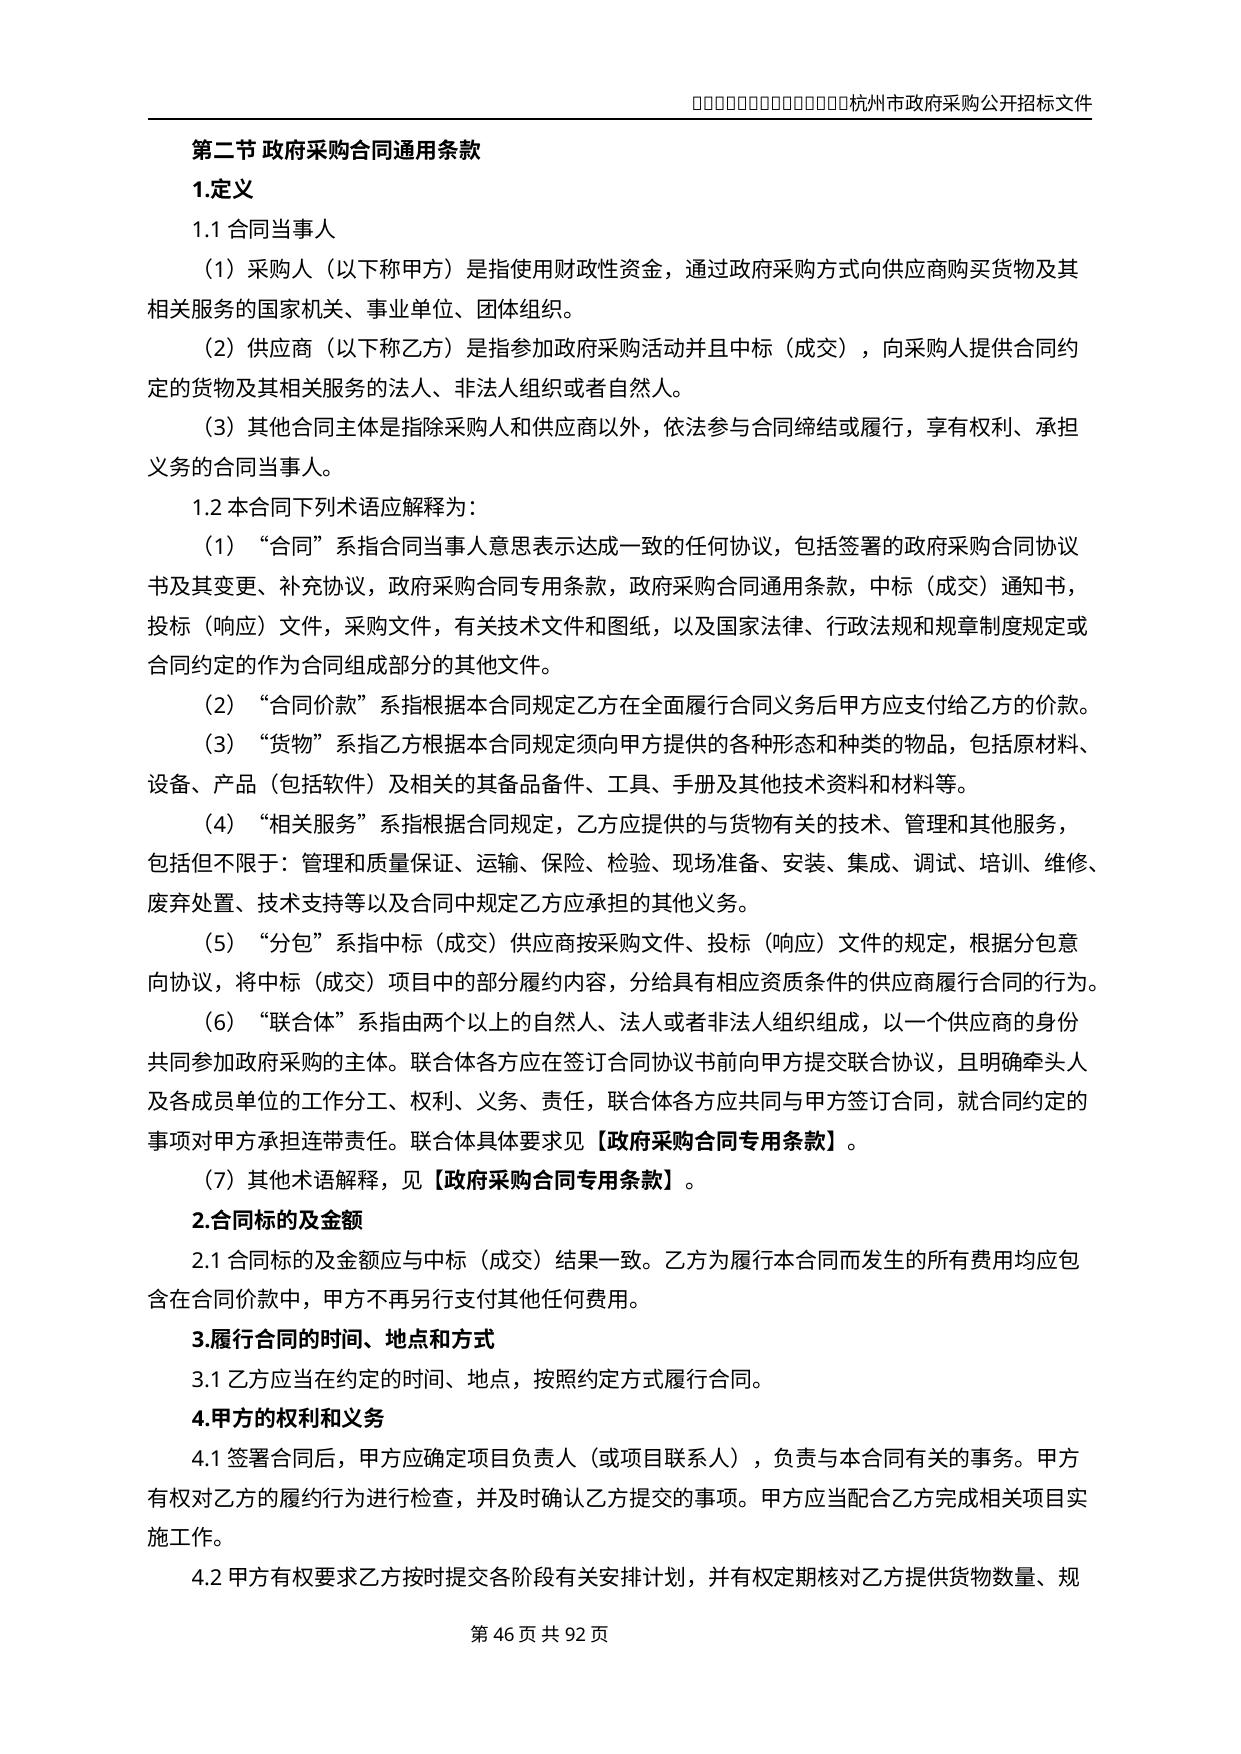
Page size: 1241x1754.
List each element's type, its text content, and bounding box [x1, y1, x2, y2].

text （3）其他合同主体是指除采购人和供应商以外，依法参与合同缔结或履行，享有权利、承担义务的合同当事人。 [148, 410, 1092, 482]
text 3.履行合同的时间、地点和方式 [148, 1322, 1092, 1354]
text （1）采购人（以下称甲方）是指使用财政性资金，通过政府采购方式向供应商购买货物及其相关服务的国家机关、事业单位、团体组织。 [148, 252, 1092, 323]
text 4.甲方的权利和义务 [148, 1401, 1092, 1433]
text （2）“合同价款”系指根据本合同规定乙方在全面履行合同义务后甲方应支付给乙方的价款。 [148, 688, 1092, 719]
text 1.2本合同下列术语应解释为： [148, 490, 1092, 521]
text 1.定义 [148, 172, 1092, 204]
text （7）其他术语解释，见【政府采购合同专用条款】。 [148, 1163, 1092, 1195]
text （5）“分包”系指中标（成交）供应商按采购文件、投标（响应）文件的规定，根据分包意向协议，将中标（成交）项目中的部分履约内容，分给具有相应资质条件的供应商履行合同的行为。 [148, 926, 1092, 997]
text （1）“合同”系指合同当事人意思表示达成一致的任何协议，包括签署的政府采购合同协议书及其变更、补充协议，政府采购合同专用条款，政府采购合同通用条款，中标（成交）通知书，投标（响应）文件，采购文件，有关技术文件和图纸，以及国家法律、行政法规和规章制度规定或合同约定的作为合同组成部分的其他文件。 [148, 529, 1092, 680]
subtitle 第二节 政府采购合同通用条款 [148, 133, 1092, 164]
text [148, 1560, 1092, 1592]
text 2.1合同标的及金额应与中标（成交）结果一致。乙方为履行本合同而发生的所有费用均应包含在合同价款中，甲方不再另行支付其他任何费用。 [148, 1243, 1092, 1314]
text 1.1合同当事人 [148, 212, 1092, 244]
text （3）“货物”系指乙方根据本合同规定须向甲方提供的各种形态和种类的物品，包括原材料、设备、产品（包括软件）及相关的其备品备件、工具、手册及其他技术资料和材料等。 [148, 727, 1092, 799]
text （6）“联合体”系指由两个以上的自然人、法人或者非法人组织组成，以一个供应商的身份共同参加政府采购的主体。联合体各方应在签订合同协议书前向甲方提交联合协议，且明确牵头人及各成员单位的工作分工、权利、义务、责任，联合体各方应共同与甲方签订合同，就合同约定的事项对甲方承担连带责任。联合体具体要求见【政府采购合同专用条款】。 [148, 1005, 1092, 1155]
text 2.合同标的及金额 [148, 1203, 1092, 1235]
text 3.1乙方应当在约定的时间、地点，按照约定方式履行合同。 [148, 1362, 1092, 1393]
text （4）“相关服务”系指根据合同规定，乙方应提供的与货物有关的技术、管理和其他服务，包括但不限于：管理和质量保证、运输、保险、检验、现场准备、安装、集成、调试、培训、维修、废弃处置、技术支持等以及合同中规定乙方应承担的其他义务。 [148, 807, 1092, 918]
text 4.1签署合同后，甲方应确定项目负责人（或项目联系人），负责与本合同有关的事务。甲方有权对乙方的履约行为进行检查，并及时确认乙方提交的事项。甲方应当配合乙方完成相关项目实施工作。 [148, 1441, 1092, 1552]
text （2）供应商（以下称乙方）是指参加政府采购活动并且中标（成交），向采购人提供合同约定的货物及其相关服务的法人、非法人组织或者自然人。 [148, 331, 1092, 402]
